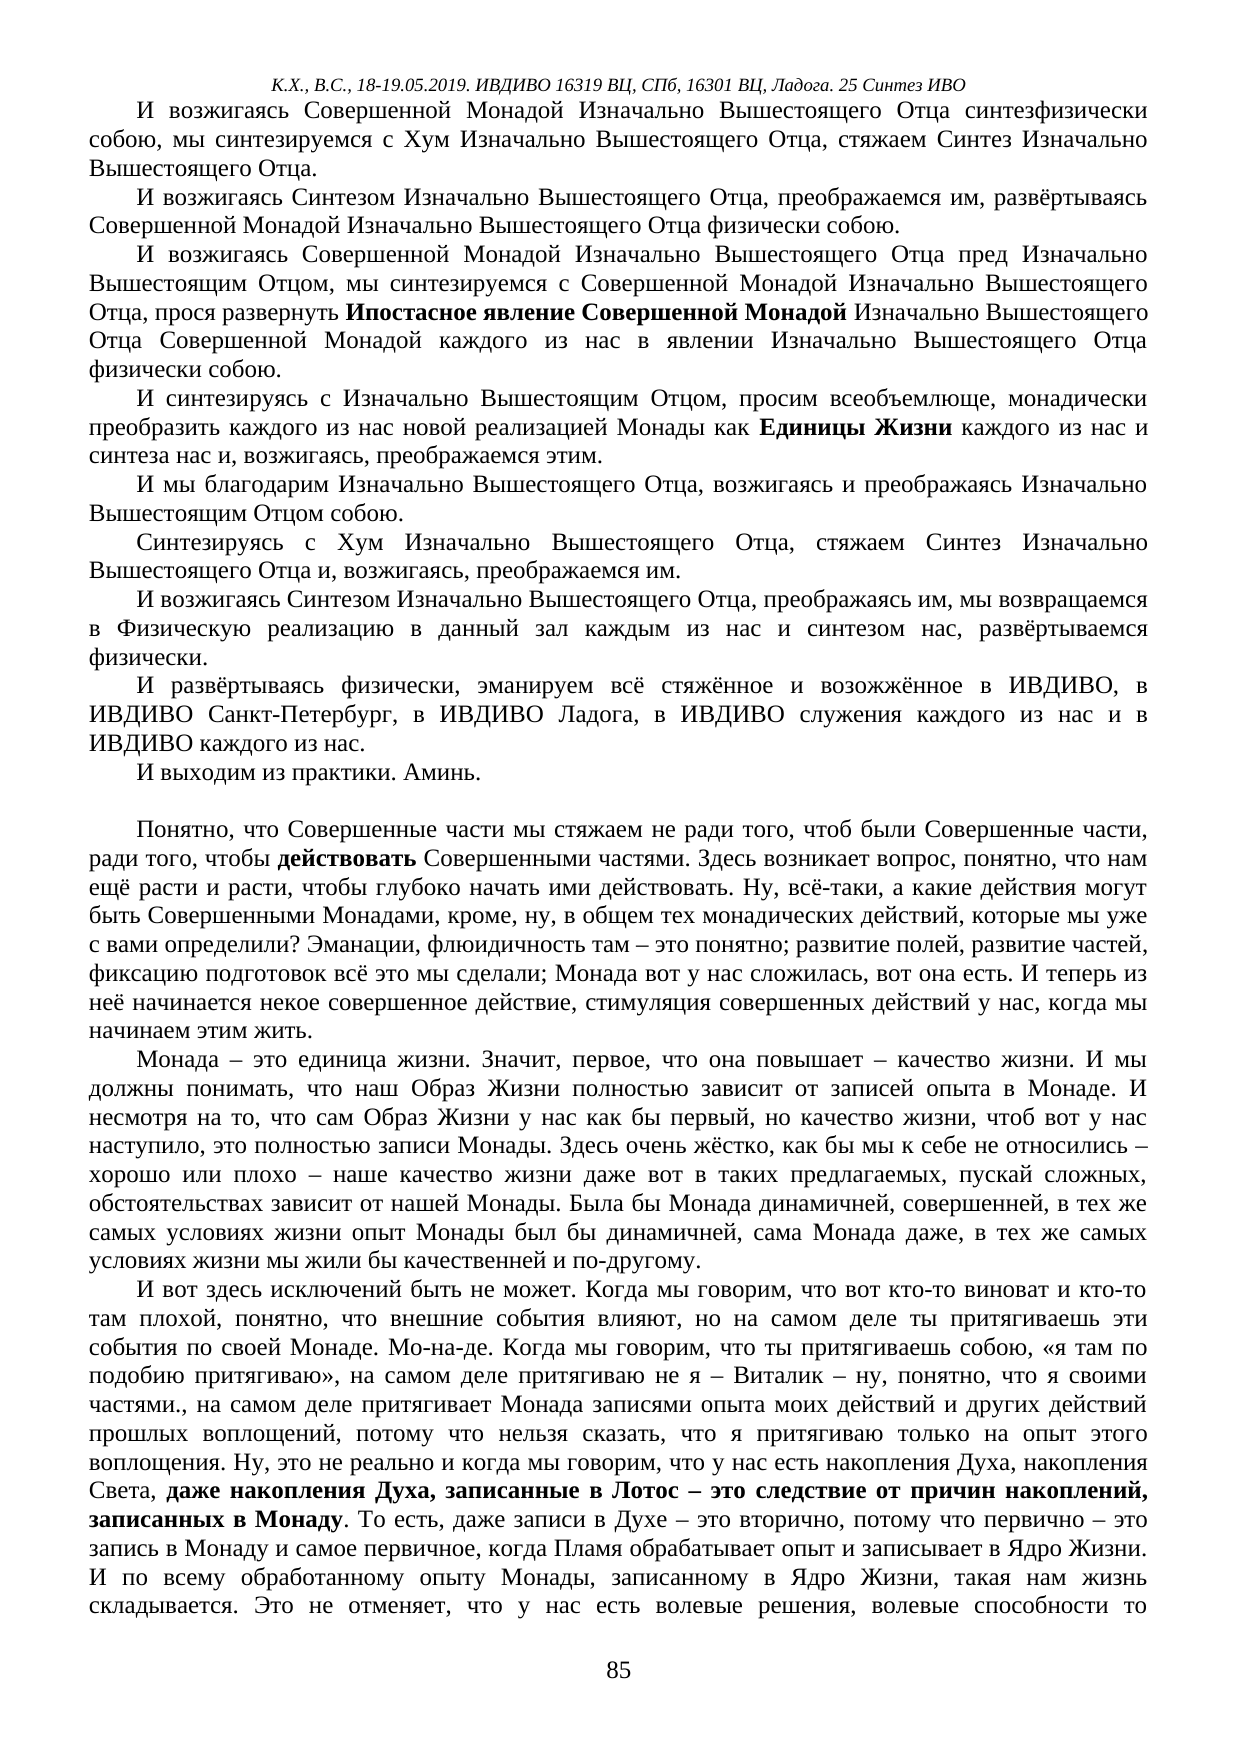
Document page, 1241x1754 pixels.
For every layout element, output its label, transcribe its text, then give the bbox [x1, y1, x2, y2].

text И выходим из практики. Аминь. [89, 757, 1149, 785]
text Синтезируясь с Хум Изначально Вышестоящего Отца, стяжаем Синтез Изначально Вышестоящего Отца и, возжигаясь, преображаемся им. [89, 527, 1149, 584]
text И возжигаясь Совершенной Монадой Изначально Вышестоящего Отца синтезфизически собою, мы синтезируемся с Хум Изначально Вышестоящего Отца, стяжаем Синтез Изначально Вышестоящего Отца. [89, 95, 1149, 182]
text Монада – это единица жизни. Значит, первое, что она повышает – качество жизни. И мы должны понимать, что наш Образ Жизни полностью зависит от записей опыта в Монаде. И несмотря на то, что сам Образ Жизни у нас как бы первый, но качество жизни, чтоб вот у нас наступило, это полностью записи Монады. Здесь очень жёстко, как бы мы к себе не относились – хорошо или плохо – наше качество жизни даже вот в таких предлагаемых, пускай сложных, обстоятельствах зависит от нашей Монады. Была бы Монада динамичней, совершенней, в тех же самых условиях жизни опыт Монады был бы динамичней, сама Монада даже, в тех же самых условиях жизни мы жили бы качественней и по-другому. [89, 1044, 1149, 1274]
text И возжигаясь Синтезом Изначально Вышестоящего Отца, преображаясь им, мы возвращаемся в Физическую реализацию в данный зал каждым из нас и синтезом нас, развёртываемся физически. [89, 584, 1149, 670]
text И развёртываясь физически, эманируем всё стяжённое и возожжённое в ИВДИВО, в ИВДИВО Санкт-Петербург, в ИВДИВО Ладога, в ИВДИВО служения каждого из нас и в ИВДИВО каждого из нас. [89, 670, 1149, 757]
text Понятно, что Совершенные части мы стяжаем не ради того, чтоб были Совершенные части, ради того, чтобы действовать Совершенными частями. Здесь возникает вопрос, понятно, что нам ещё расти и расти, чтобы глубоко начать ими действовать. Ну, всё-таки, а какие действия могут быть Совершенными Монадами, кроме, ну, в общем тех монадических действий, которые мы уже с вами определили? Эманации, флюидичность там – это понятно; развитие полей, развитие частей, фиксацию подготовок всё это мы сделали; Монада вот у нас сложилась, вот она есть. И теперь из неё начинается некое совершенное действие, стимуляция совершенных действий у нас, когда мы начинаем этим жить. [89, 814, 1149, 1044]
text И синтезируясь с Изначально Вышестоящим Отцом, просим всеобъемлюще, монадически преобразить каждого из нас новой реализацией Монады как Единицы Жизни каждого из нас и синтеза нас и, возжигаясь, преображаемся этим. [89, 383, 1149, 469]
text И мы благодарим Изначально Вышестоящего Отца, возжигаясь и преображаясь Изначально Вышестоящим Отцом собою. [89, 469, 1149, 527]
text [89, 1274, 1149, 1619]
text И возжигаясь Синтезом Изначально Вышестоящего Отца, преображаемся им, развёртываясь Совершенной Монадой Изначально Вышестоящего Отца физически собою. [89, 182, 1149, 239]
text И возжигаясь Совершенной Монадой Изначально Вышестоящего Отца пред Изначально Вышестоящим Отцом, мы синтезируемся с Совершенной Монадой Изначально Вышестоящего Отца, прося развернуть Ипостасное явление Совершенной Монадой Изначально Вышестоящего Отца Совершенной Монадой каждого из нас в явлении Изначально Вышестоящего Отца физически собою. [89, 239, 1149, 383]
